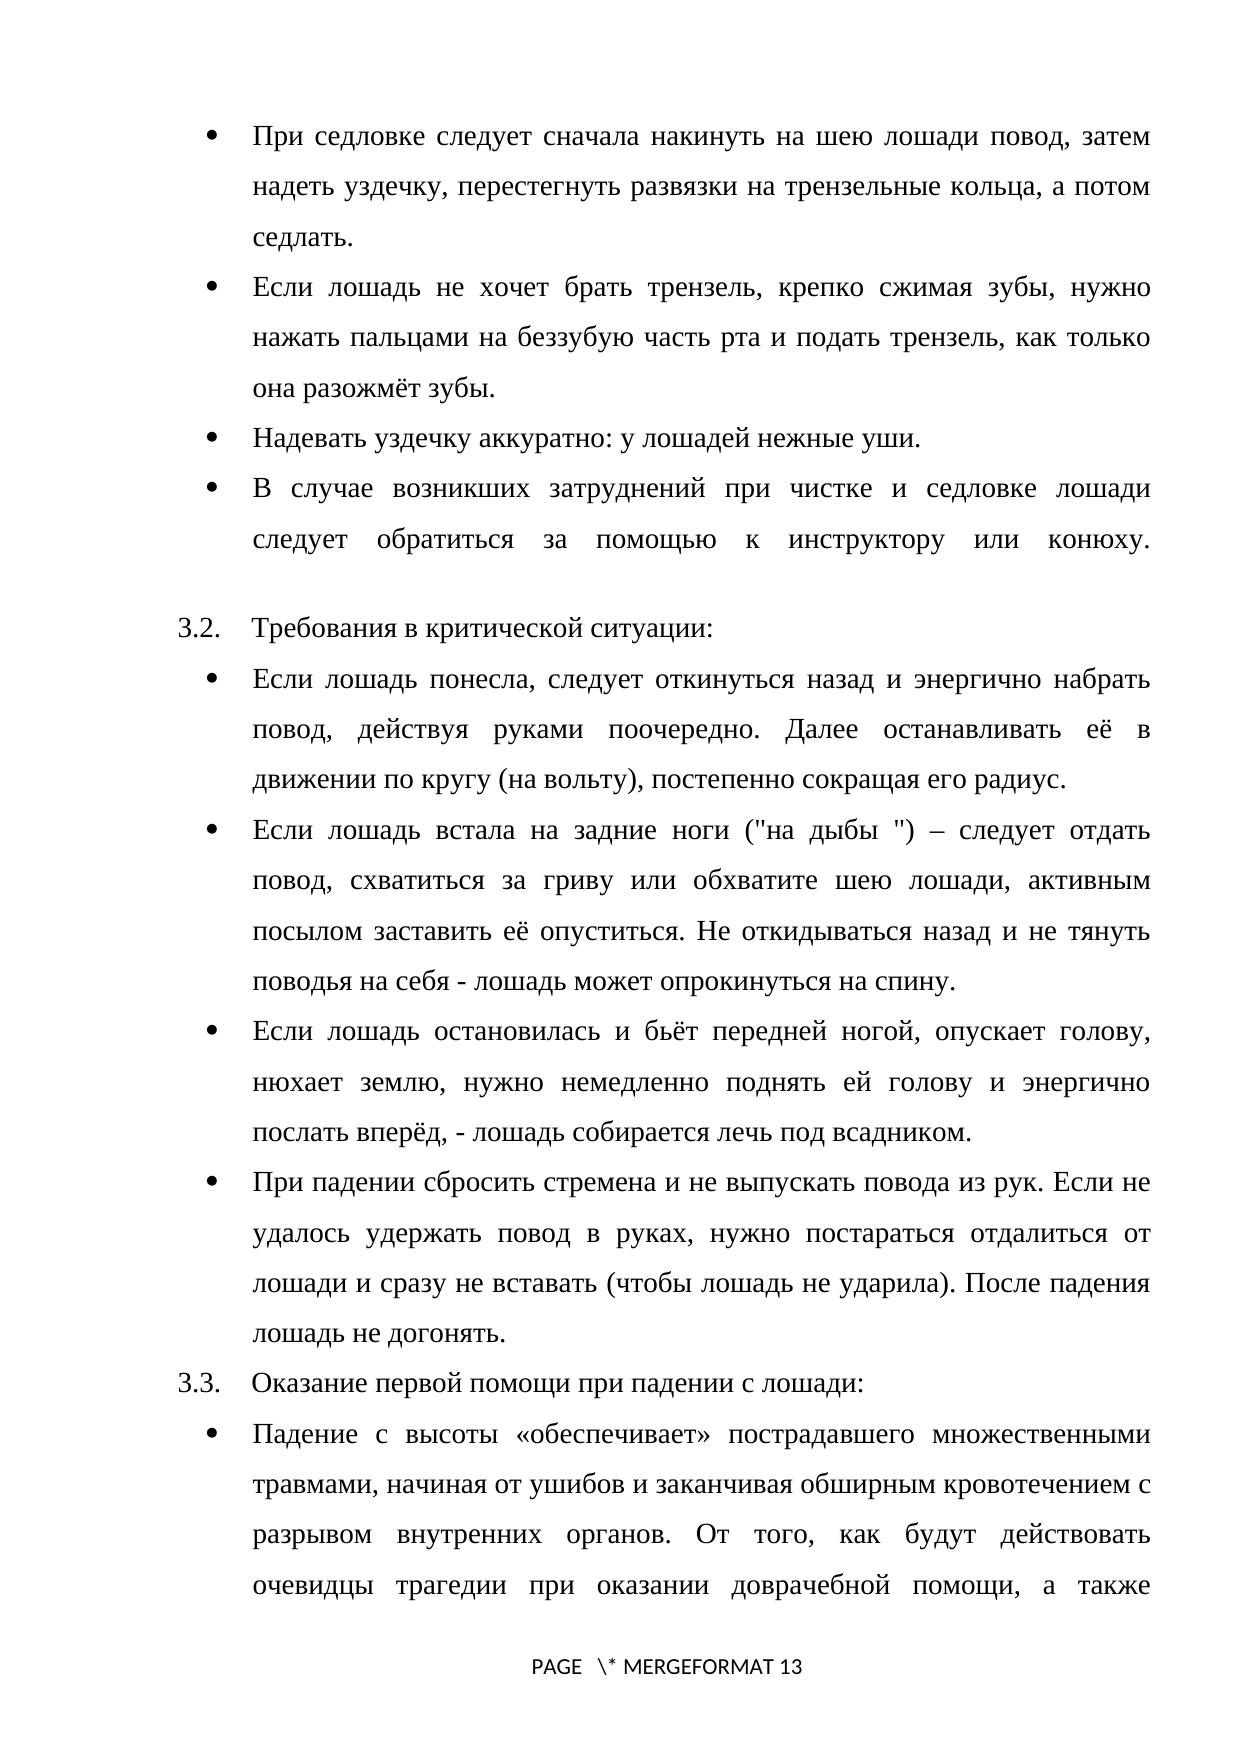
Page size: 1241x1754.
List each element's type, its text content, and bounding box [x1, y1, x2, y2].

list При падении сбросить стремена и не выпускать повода из рук. Если не удалось удержать повод в руках, нужно постараться отдалиться от лошади и сразу не вставать (чтобы лошадь не ударила). После падения лошадь не догонять. [207, 1164, 1152, 1349]
list Если лошадь понесла, следует откинуться назад и энергично набрать повод, действуя руками поочередно. Далее останавливать её в движении по кругу (на вольту), постепенно сокращая его радиус. [207, 661, 1152, 795]
list При седловке следует сначала накинуть на шею лошади повод, затем надеть уздечку, перестегнуть развязки на трензельные кольца, а потом седлать. [207, 118, 1152, 252]
list Если лошадь встала на задние ноги ("на дыбы ") – следует отдать повод, схватиться за гриву или обхватите шею лошади, активным посылом заставить её опуститься. Не откидываться назад и не тянуть поводья на себя - лошадь может опрокинуться на спину. [207, 812, 1152, 996]
list Если лошадь остановилась и бьёт передней ногой, опускает голову, нюхает землю, нужно немедленно поднять ей голову и энергично послать вперёд, - лошадь собирается лечь под всадником. [207, 1013, 1152, 1147]
list Если лошадь не хочет брать трензель, крепко сжимая зубы, нужно нажать пальцами на беззубую часть рта и подать трензель, как только она разожмёт зубы. [207, 269, 1152, 403]
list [207, 1416, 1152, 1601]
list Надевать уздечку аккуратно: у лошадей нежные уши. [207, 420, 1152, 454]
list Требования в критической ситуации: [177, 611, 1152, 644]
list Оказание первой помощи при падении с лошади: [177, 1366, 1152, 1399]
list В случае возникших затруднений при чистке и седловке лошади следует обратиться за помощью к инструктору или конюху. [207, 471, 1152, 597]
